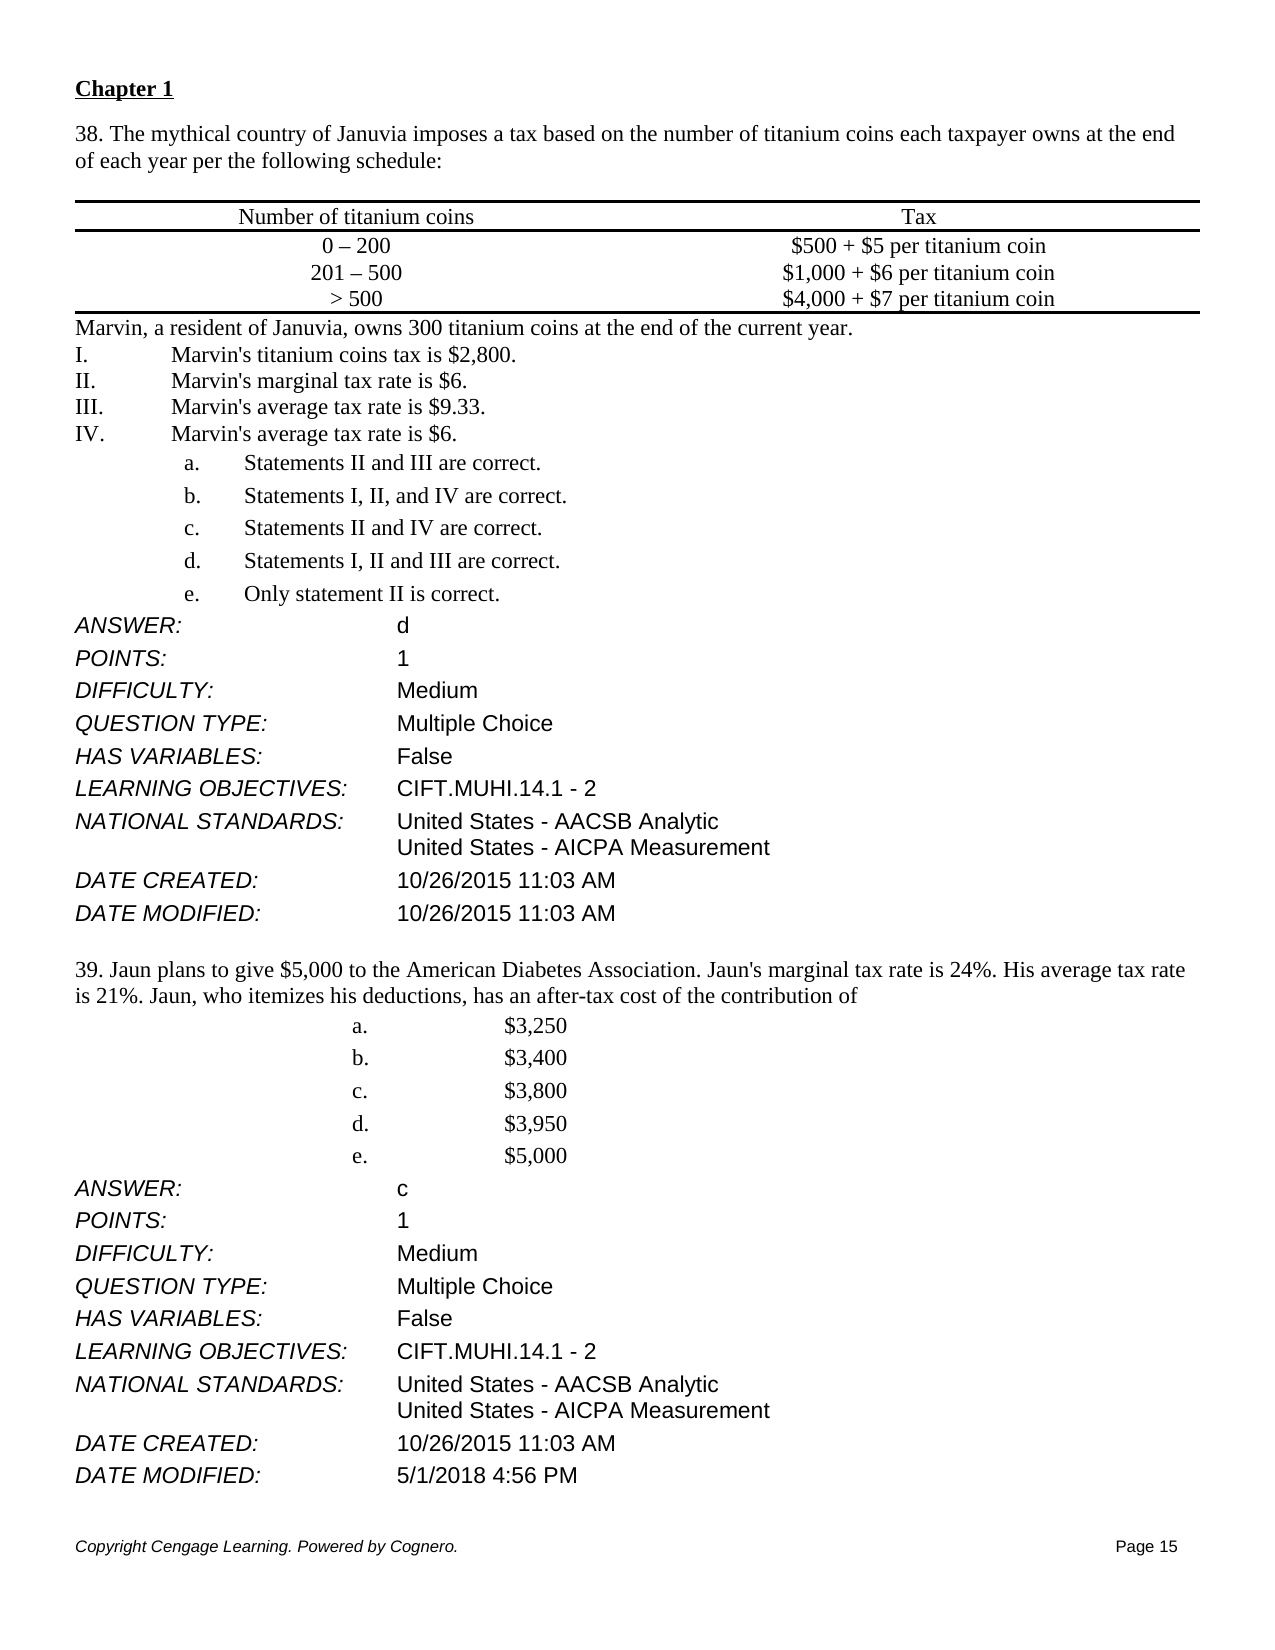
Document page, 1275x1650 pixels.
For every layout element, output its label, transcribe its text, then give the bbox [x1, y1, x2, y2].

table_header 38. The mythical country of Januvia imposes a tax based on the number of titanium coins each taxpayer owns at the end of each year per the following schedule: ​ Marvin, a resident of Januvia, owns 300 titanium coins at the end of the current year. [75, 314, 1200, 929]
table_header 38. The mythical country of Januvia imposes a tax based on the number of titanium coins each taxpayer owns at the end of each year per the following schedule: ​ Marvin, a resident of Januvia, owns 300 titanium coins at the end of the current year. [75, 121, 1200, 200]
table_header 38. The mythical country of Januvia imposes a tax based on the number of titanium coins each taxpayer owns at the end of each year per the following schedule: ​ Marvin, a resident of Januvia, owns 300 titanium coins at the end of the current year. [75, 232, 1200, 311]
table_header 39. Jaun plans to give $5,000 to the American Diabetes Association. Jaun's marginal tax rate is 24%. His average tax rate is 21%. Jaun, who itemizes his deductions, has an after-tax cost of the contribution of [75, 956, 1200, 1492]
table_header 38. The mythical country of Januvia imposes a tax based on the number of titanium coins each taxpayer owns at the end of each year per the following schedule: ​ Marvin, a resident of Januvia, owns 300 titanium coins at the end of the current year. [75, 203, 1200, 229]
